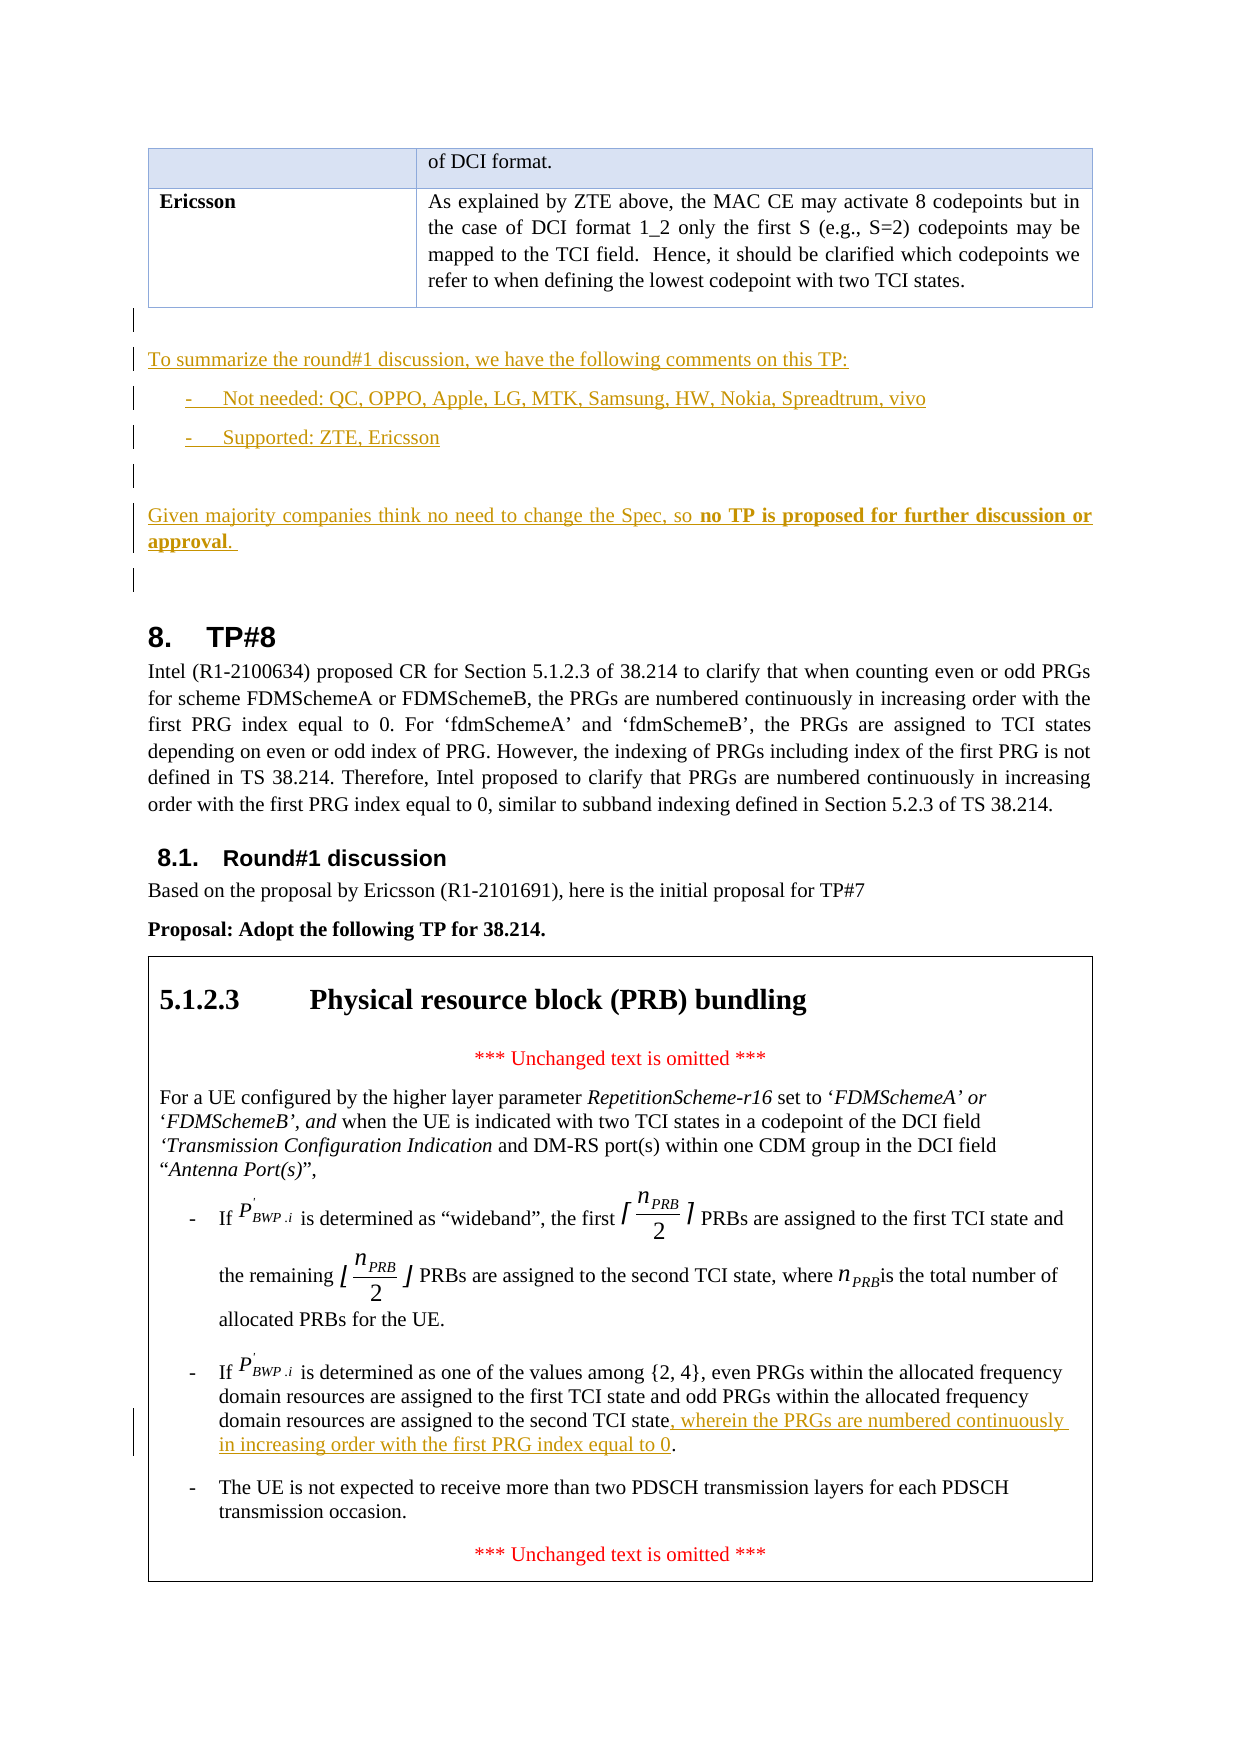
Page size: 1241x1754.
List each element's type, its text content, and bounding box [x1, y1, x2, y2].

subtitle Round#1 discussion [157, 843, 1093, 872]
table_cell Ericsson [149, 189, 416, 307]
table_header 5.1.2.3 Physical resource block (PRB) bundling *** Unchanged text is omitted *** For a UE configured by the higher layer parameter RepetitionScheme-r16 set to ‘FDMSchemeA’ or ‘FDMSchemeB’, and when the UE is indicated with two TCI states in a codepoint of the DCI field ‘Transmission Configuration Indication and DM-RS port(s) within one CDM group in the DCI field “Antenna Port(s)”, - If is determined as “wideband”, the first PRBs are assigned to the first TCI state and the remaining PRBs are assigned to the second TCI state, where is the total number of allocated PRBs for the UE. - If is determined as one of the values among {2, 4}, even PRGs within the allocated frequency domain resources are assigned to the first TCI state and odd PRGs within the allocated frequency domain resources are assigned to the second TCI state. - The UE is not expected to receive more than two PDSCH transmission layers for each PDSCH transmission occasion. *** Unchanged text is omitted *** [149, 957, 1092, 1581]
text Proposal: Adopt the following TP for 38.214. [148, 917, 1093, 941]
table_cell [417, 149, 1092, 188]
text Based on the proposal by Ericsson (R1-2101691), here is the initial proposal for TP#7 [148, 878, 1093, 902]
text TP#8 [148, 620, 1093, 653]
table_cell vivo [149, 149, 416, 188]
text Intel (R1-2100634) proposed CR for Section 5.1.2.3 of 38.214 to clarify that when counting even or odd PRGs for scheme FDMSchemeA or FDMSchemeB, the PRGs are numbered continuously in increasing order with the first PRG index equal to 0. For ‘fdmSchemeA’ and ‘fdmSchemeB’, the PRGs are assigned to TCI states depending on even or odd index of PRG. However, the indexing of PRGs including index of the first PRG is not defined in TS 38.214. Therefore, Intel proposed to clarify that PRGs are numbered continuously in increasing order with the first PRG index equal to 0, similar to subband indexing defined in Section 5.2.3 of TS 38.214. [148, 659, 1093, 816]
table_cell As explained by ZTE above, the MAC CE may activate 8 codepoints but in the case of DCI format 1_2 only the first S (e.g., S=2) codepoints may be mapped to the TCI field. Hence, it should be clarified which codepoints we refer to when defining the lowest codepoint with two TCI states. [417, 189, 1092, 307]
